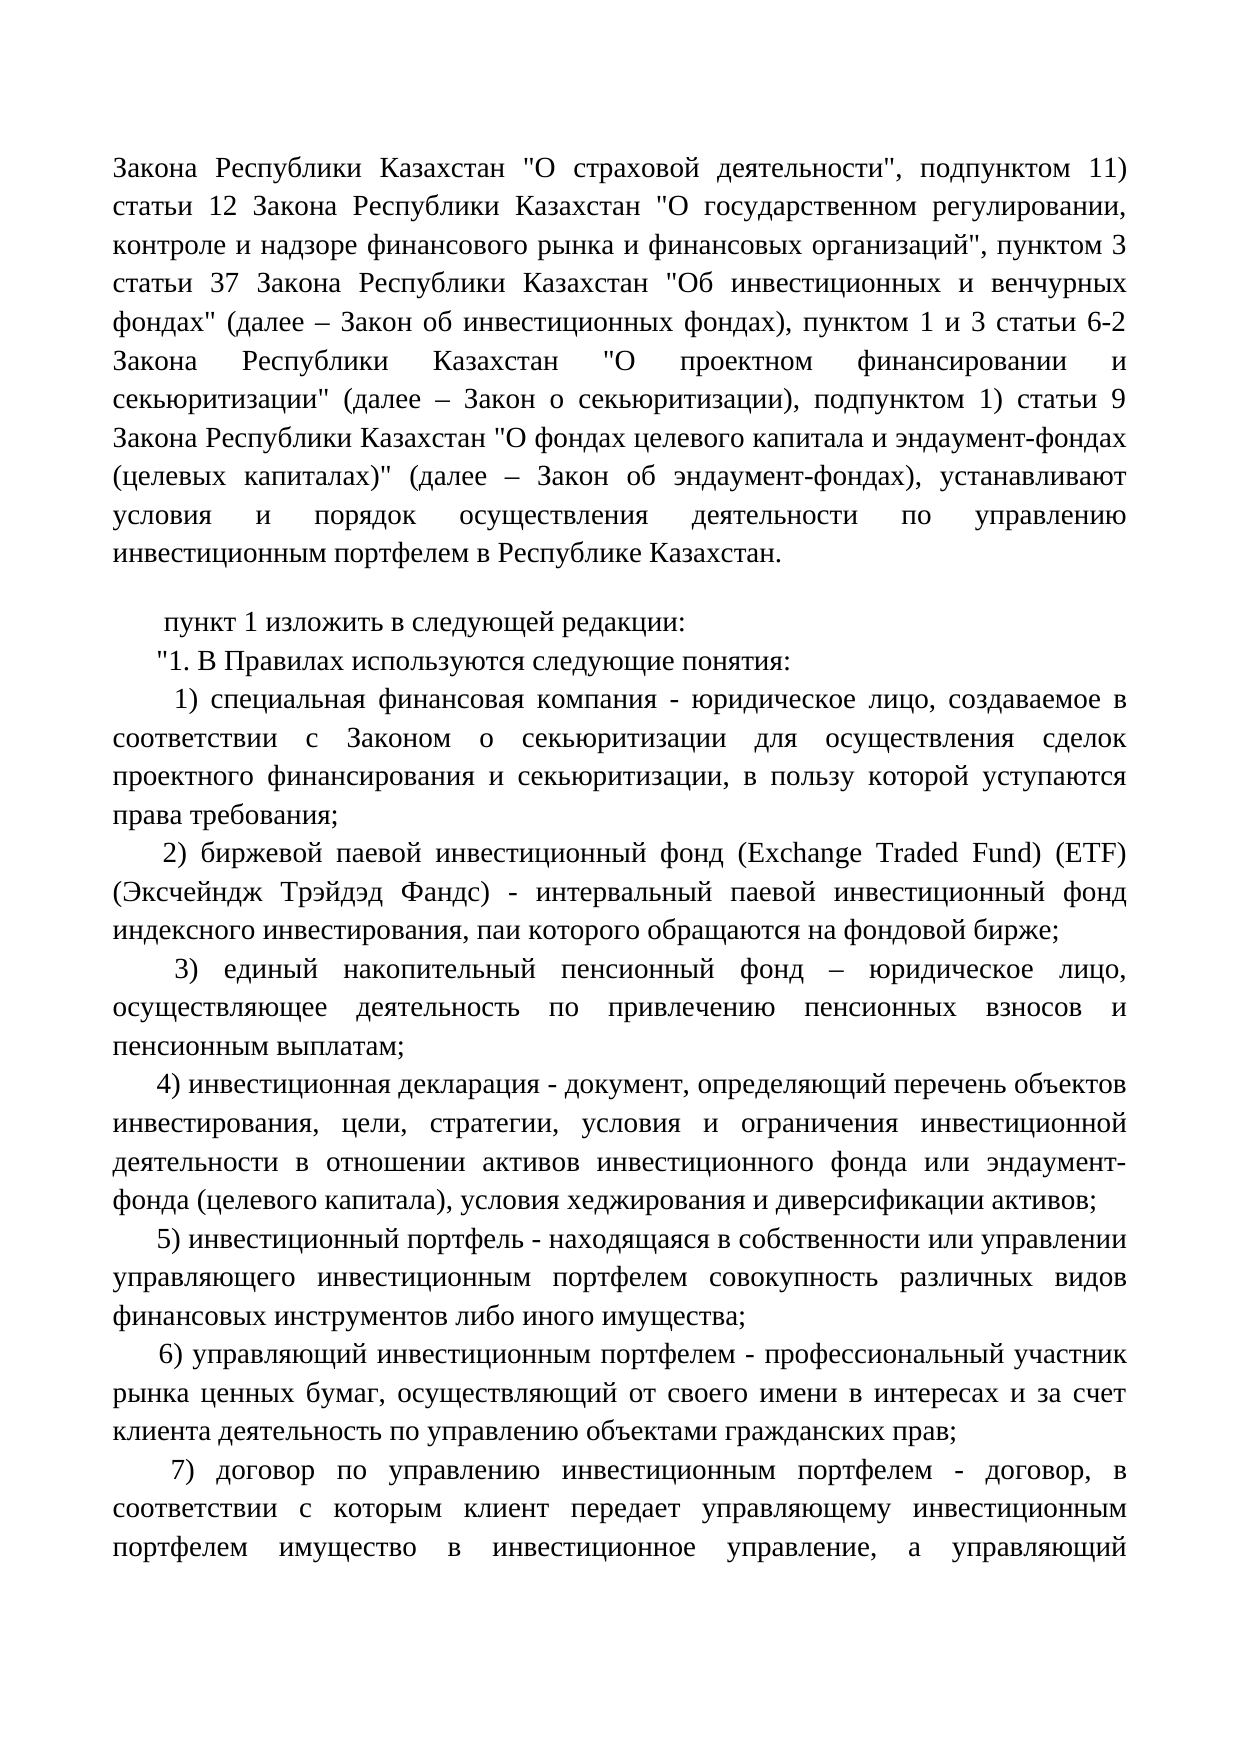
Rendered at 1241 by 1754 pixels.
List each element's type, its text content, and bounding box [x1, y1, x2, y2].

text 6) управляющий инвестиционным портфелем - профессиональный участник рынка ценных бумаг, осуществляющий от своего имени в интересах и за счет клиента деятельность по управлению объектами гражданских прав; [112, 1336, 1128, 1447]
text 5) инвестиционный портфель - находящаяся в собственности или управлении управляющего инвестиционным портфелем совокупность различных видов финансовых инструментов либо иного имущества; [112, 1221, 1128, 1331]
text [112, 150, 1128, 569]
text 2) биржевой паевой инвестиционный фонд (Exchange Traded Fund) (ETF) (Эксчейндж Трэйдэд Фандc) - интервальный паевой инвестиционный фонд индексного инвестирования, паи которого обращаются на фондовой бирже; [112, 835, 1128, 946]
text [112, 1452, 1128, 1563]
text "1. В Правилах используются следующие понятия: [112, 643, 1128, 676]
text 1) специальная финансовая компания - юридическое лицо, создаваемое в соответствии с Законом о секьюритизации для осуществления сделок проектного финансирования и секьюритизации, в пользу которой уступаются права требования; [112, 681, 1128, 830]
text 3) единый накопительный пенсионный фонд – юридическое лицо, осуществляющее деятельность по привлечению пенсионных взносов и пенсионным выплатам; [112, 951, 1128, 1062]
text 4) инвестиционная декларация - документ, определяющий перечень объектов инвестирования, цели, стратегии, условия и ограничения инвестиционной деятельности в отношении активов инвестиционного фонда или эндаумент-фонда (целевого капитала), условия хеджирования и диверсификации активов; [112, 1067, 1128, 1216]
text пункт 1 изложить в следующей редакции: [112, 604, 1128, 638]
